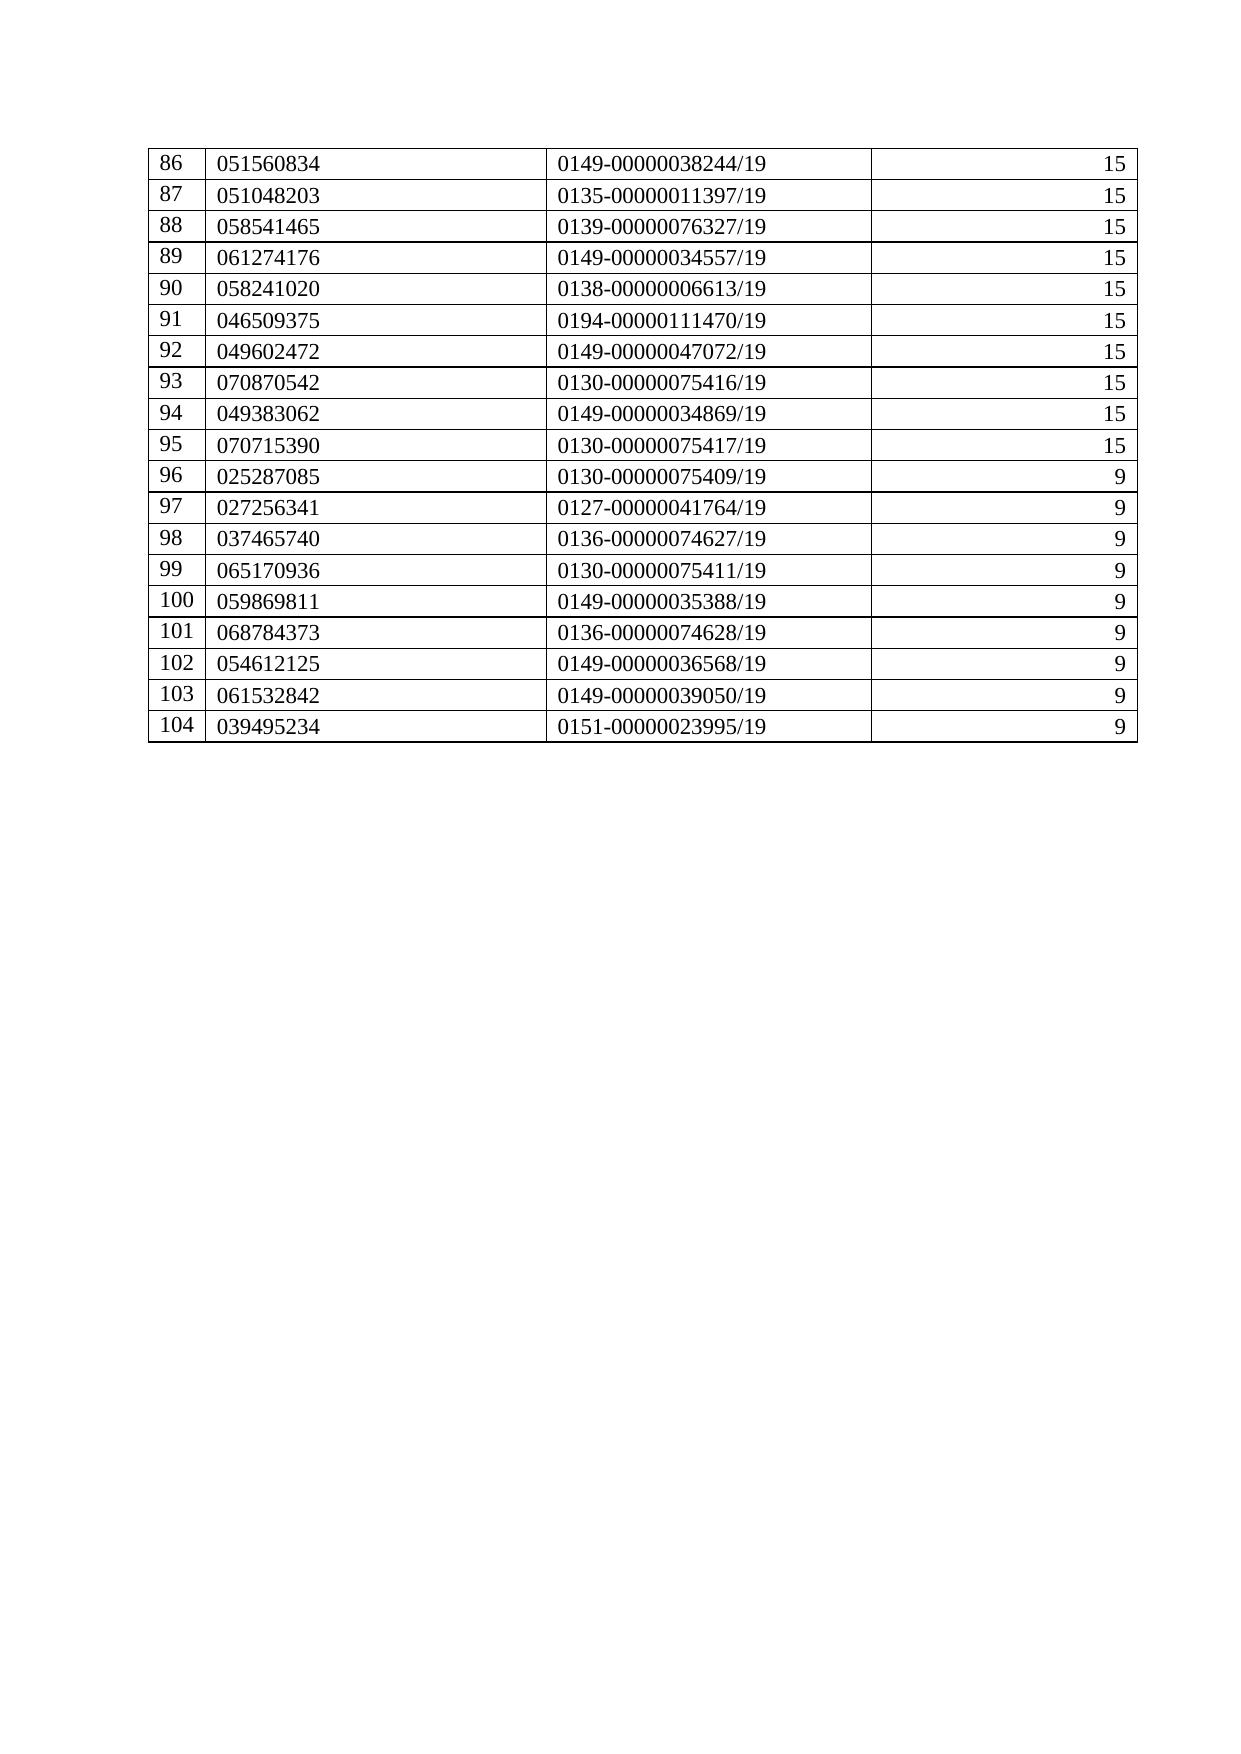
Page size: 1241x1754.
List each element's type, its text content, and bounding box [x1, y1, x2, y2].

table_cell 104 [149, 711, 205, 741]
table_cell 061274176 [206, 243, 546, 273]
table_cell 0149-00000036568/19 [547, 649, 871, 679]
table_cell 102 [149, 649, 205, 679]
table_cell 88 [149, 211, 205, 241]
table_cell 95 [149, 430, 205, 460]
table_cell 101 [149, 618, 205, 648]
table_cell 9 [872, 461, 1137, 491]
table_cell 89 [149, 243, 205, 273]
table_cell 15 [872, 274, 1137, 304]
table_cell 025287085 [206, 461, 546, 491]
table_cell 0151-00000023995/19 [547, 711, 871, 741]
table_cell 87 [149, 180, 205, 210]
table_cell 049602472 [206, 336, 546, 366]
table_cell 049383062 [206, 399, 546, 429]
table_cell 99 [149, 555, 205, 585]
table_cell 0149-00000038244/19 [547, 149, 871, 179]
table_cell 054612125 [206, 649, 546, 679]
table_cell 0149-00000047072/19 [547, 336, 871, 366]
table_cell 15 [872, 149, 1137, 179]
table_cell 037465740 [206, 524, 546, 554]
table_cell 0136-00000074628/19 [547, 618, 871, 648]
table_cell 027256341 [206, 493, 546, 523]
table_cell 94 [149, 399, 205, 429]
table_cell 15 [872, 368, 1137, 398]
table_cell 0130-00000075416/19 [547, 368, 871, 398]
table_cell 0149-00000034869/19 [547, 399, 871, 429]
table_cell 96 [149, 461, 205, 491]
table_cell 15 [872, 211, 1137, 241]
table_cell 0136-00000074627/19 [547, 524, 871, 554]
table_cell 15 [872, 336, 1137, 366]
table_cell 9 [872, 555, 1137, 585]
table_cell 91 [149, 305, 205, 335]
table_cell 0127-00000041764/19 [547, 493, 871, 523]
table_cell 9 [872, 680, 1137, 710]
table_cell 070715390 [206, 430, 546, 460]
table_cell 0194-00000111470/19 [547, 305, 871, 335]
table_cell 0130-00000075409/19 [547, 461, 871, 491]
table_cell 86 [149, 149, 205, 179]
table_cell 065170936 [206, 555, 546, 585]
table_cell 15 [872, 399, 1137, 429]
table_cell 15 [872, 243, 1137, 273]
table_cell 039495234 [206, 711, 546, 741]
table_cell 100 [149, 586, 205, 616]
table_cell 9 [872, 711, 1137, 741]
table_cell 0149-00000039050/19 [547, 680, 871, 710]
table_cell 90 [149, 274, 205, 304]
table_cell 15 [872, 180, 1137, 210]
table_cell 15 [872, 430, 1137, 460]
table_cell 98 [149, 524, 205, 554]
table_cell 061532842 [206, 680, 546, 710]
table_cell 92 [149, 336, 205, 366]
table_cell 068784373 [206, 618, 546, 648]
table_cell 97 [149, 493, 205, 523]
table_cell 15 [872, 305, 1137, 335]
table_cell 051560834 [206, 149, 546, 179]
table_cell 9 [872, 524, 1137, 554]
table_cell 103 [149, 680, 205, 710]
table_cell 046509375 [206, 305, 546, 335]
table_cell 9 [872, 493, 1137, 523]
table_cell 058541465 [206, 211, 546, 241]
table_cell 9 [872, 618, 1137, 648]
table_cell 0130-00000075417/19 [547, 430, 871, 460]
table_cell 059869811 [206, 586, 546, 616]
table_cell 0139-00000076327/19 [547, 211, 871, 241]
table_cell 0135-00000011397/19 [547, 180, 871, 210]
table_cell 051048203 [206, 180, 546, 210]
table_cell 0149-00000034557/19 [547, 243, 871, 273]
table_cell 0138-00000006613/19 [547, 274, 871, 304]
table_cell 93 [149, 368, 205, 398]
table_cell 070870542 [206, 368, 546, 398]
table_cell 9 [872, 649, 1137, 679]
table_cell 9 [872, 586, 1137, 616]
table_cell 0130-00000075411/19 [547, 555, 871, 585]
table_cell 0149-00000035388/19 [547, 586, 871, 616]
table_cell 058241020 [206, 274, 546, 304]
